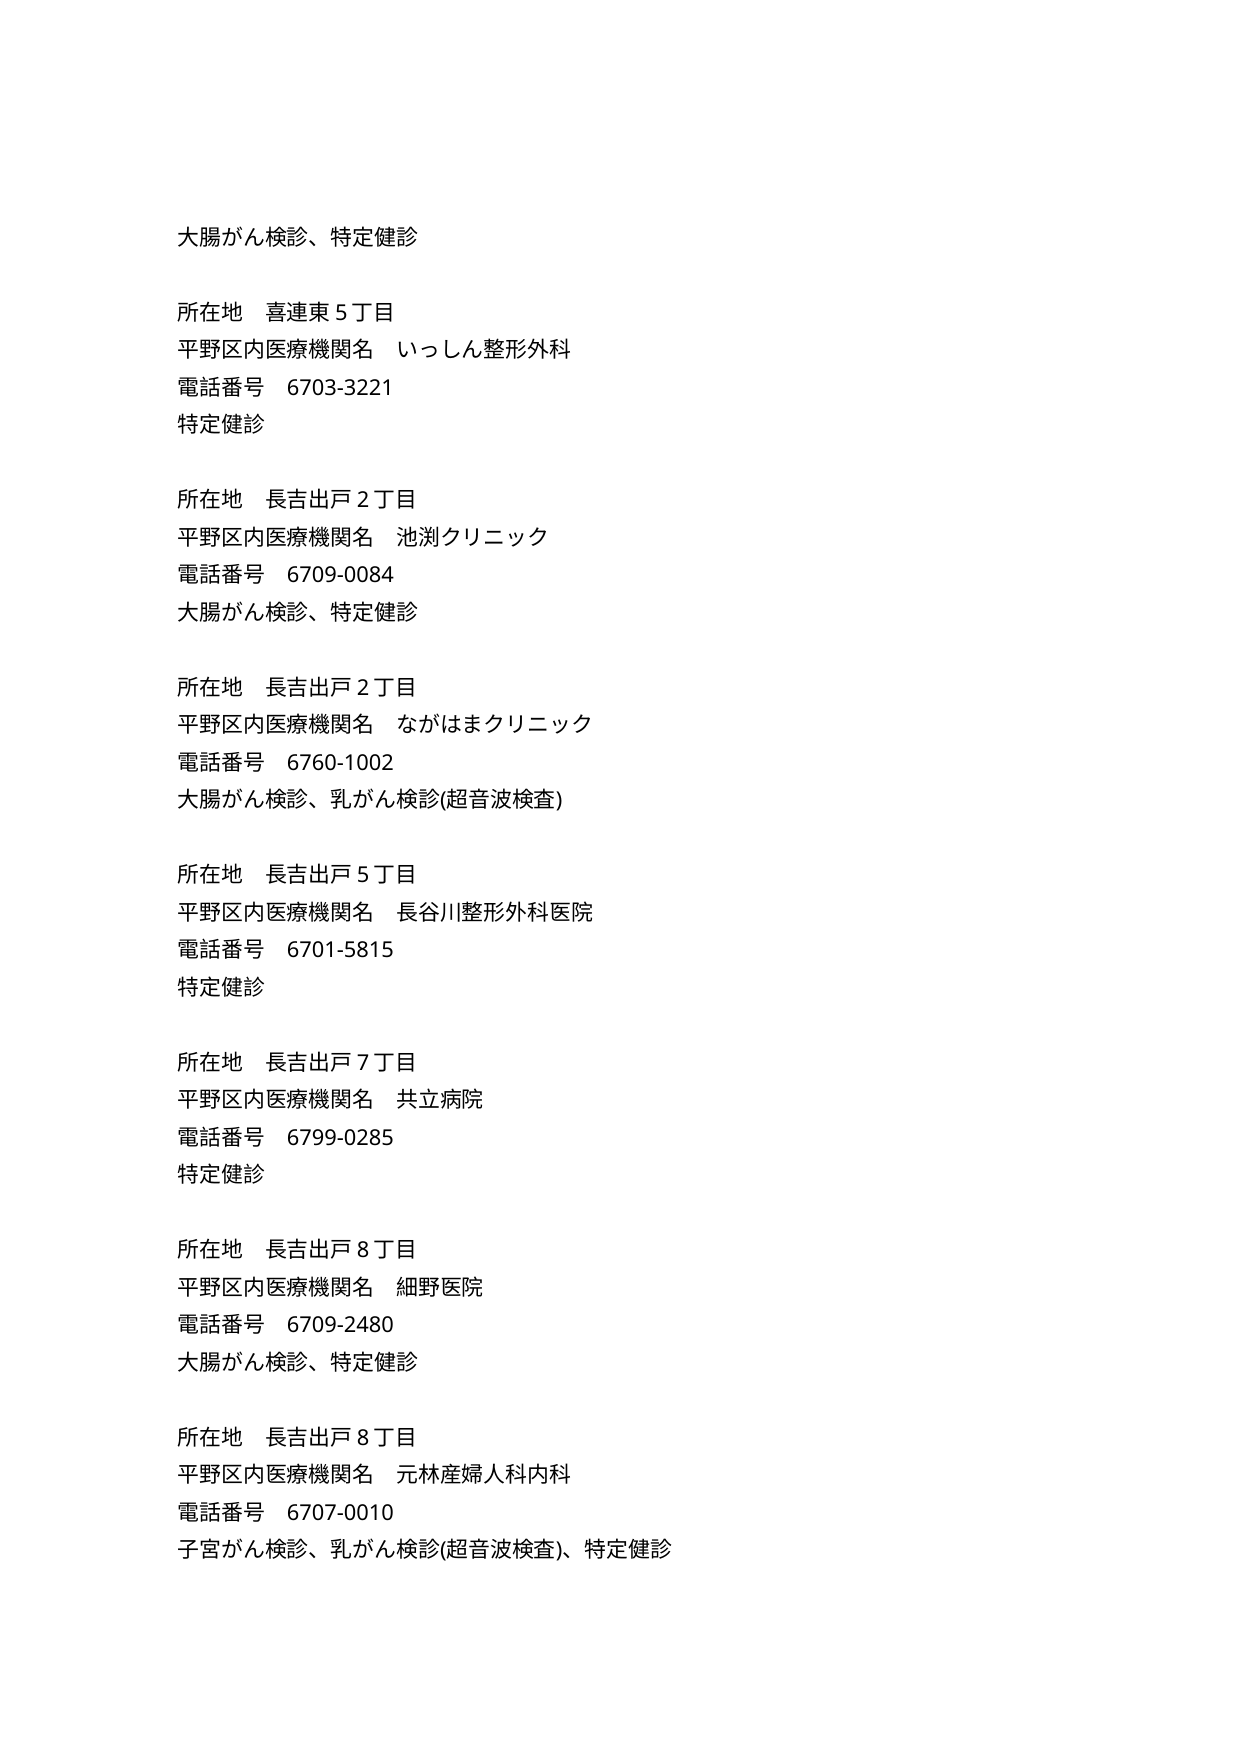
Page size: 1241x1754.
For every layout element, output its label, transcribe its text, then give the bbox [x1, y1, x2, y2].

text 所在地 長吉出戸8丁目 [177, 1417, 1063, 1454]
text 所在地 長吉出戸5丁目 [177, 854, 1063, 892]
text 電話番号 6799-0285 [177, 1117, 1063, 1154]
text 所在地 長吉出戸2丁目 [177, 667, 1063, 704]
text 大腸がん検診、乳がん検診(超音波検査) [177, 779, 1063, 817]
text 大腸がん検診、特定健診 [177, 217, 1063, 254]
text 所在地 喜連東5丁目 [177, 292, 1063, 329]
text 特定健診 [177, 1154, 1063, 1192]
text 電話番号 6709-2480 [177, 1304, 1063, 1342]
text 平野区内医療機関名 いっしん整形外科 [177, 329, 1063, 367]
text 電話番号 6707-0010 [177, 1492, 1063, 1529]
text 平野区内医療機関名 池渕クリニック [177, 517, 1063, 554]
text 大腸がん検診、特定健診 [177, 592, 1063, 629]
text 電話番号 6703-3221 [177, 367, 1063, 404]
text 平野区内医療機関名 ながはまクリニック [177, 704, 1063, 742]
text 子宮がん検診、乳がん検診(超音波検査)、特定健診 [177, 1529, 1063, 1567]
text 所在地 長吉出戸8丁目 [177, 1229, 1063, 1267]
text 電話番号 6760-1002 [177, 742, 1063, 779]
text 平野区内医療機関名 長谷川整形外科医院 [177, 892, 1063, 929]
text 電話番号 6709-0084 [177, 554, 1063, 592]
text 平野区内医療機関名 元林産婦人科内科 [177, 1454, 1063, 1492]
text 所在地 長吉出戸2丁目 [177, 479, 1063, 517]
text 特定健診 [177, 404, 1063, 442]
text 特定健診 [177, 967, 1063, 1004]
text 平野区内医療機関名 共立病院 [177, 1079, 1063, 1117]
text 所在地 長吉出戸7丁目 [177, 1042, 1063, 1079]
text 大腸がん検診、特定健診 [177, 1342, 1063, 1379]
text 平野区内医療機関名 細野医院 [177, 1267, 1063, 1304]
text 電話番号 6701-5815 [177, 929, 1063, 967]
